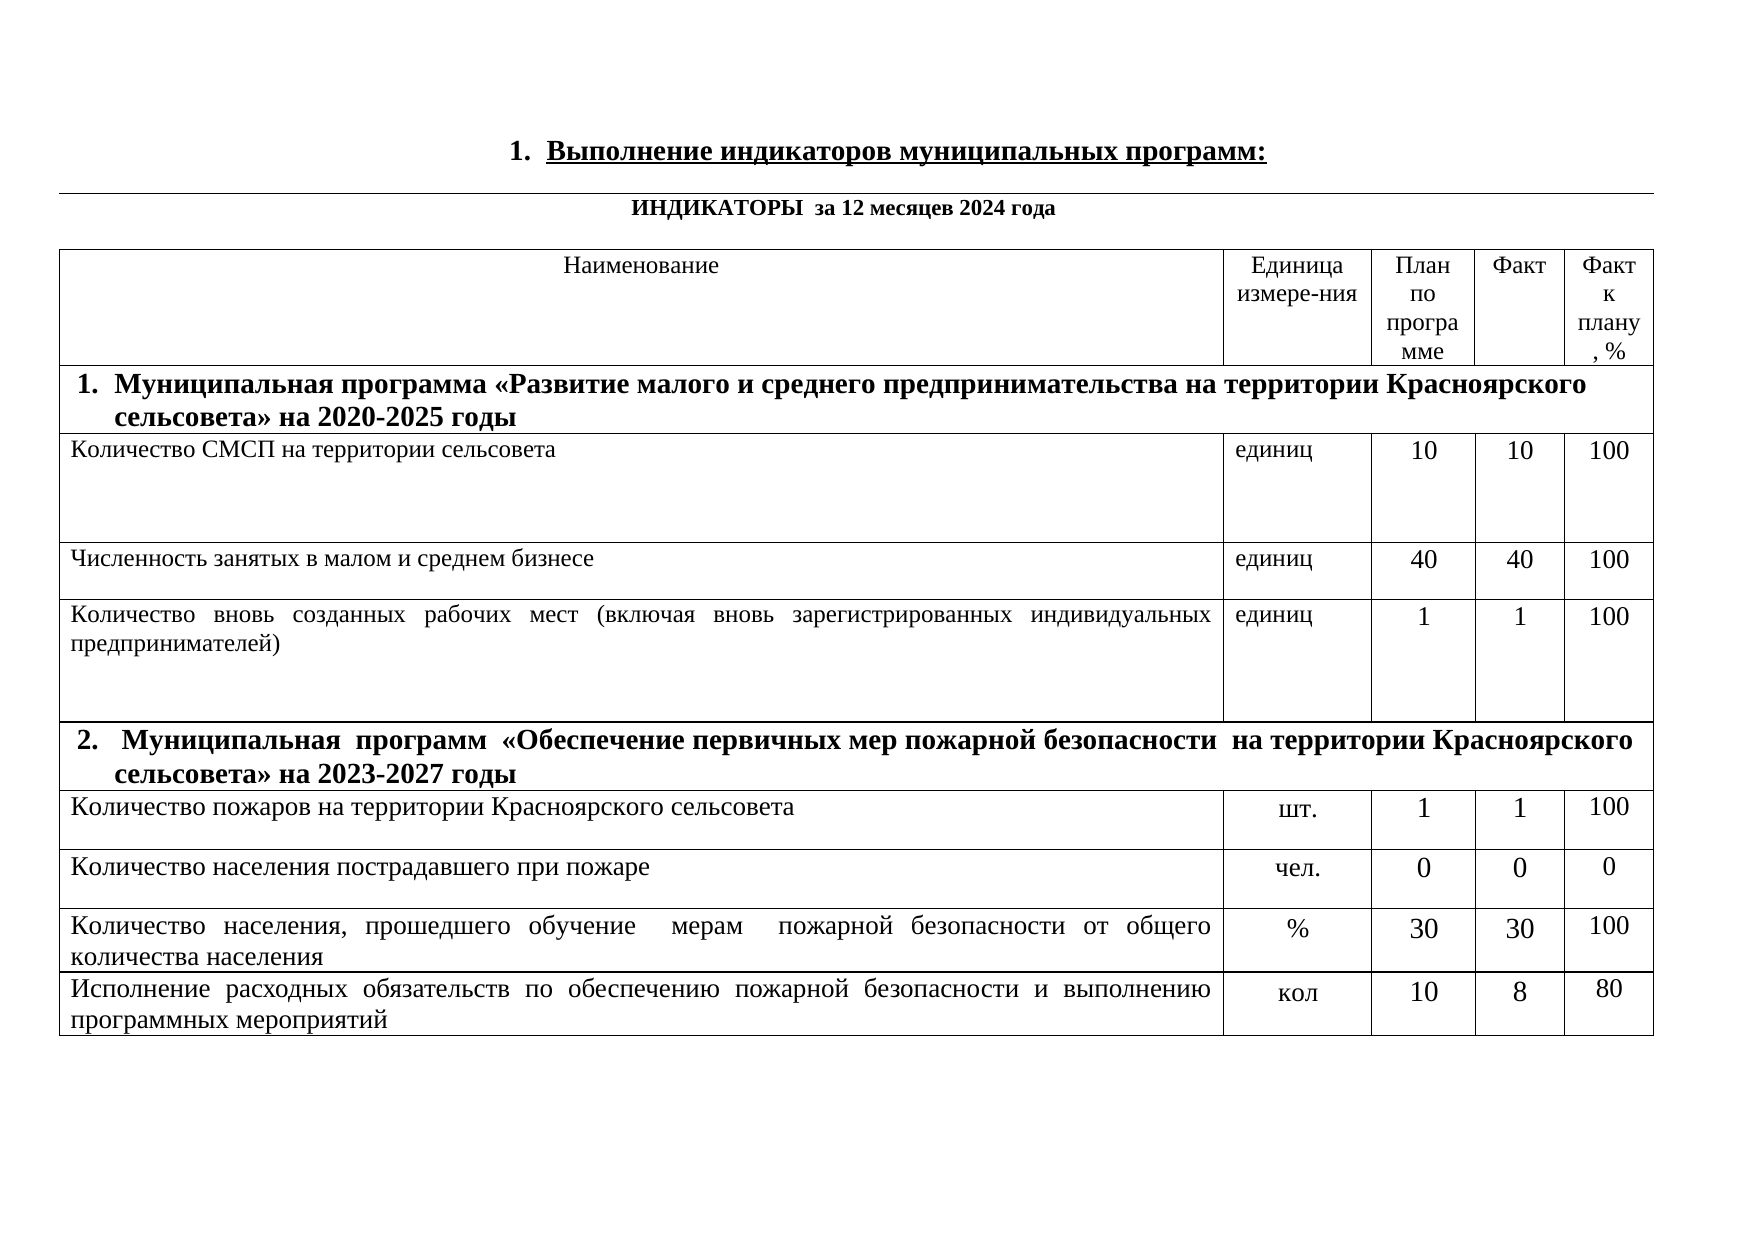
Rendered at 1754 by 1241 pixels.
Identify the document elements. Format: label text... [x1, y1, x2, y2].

table_header [1564, 194, 1654, 249]
table_cell шт. [1224, 791, 1371, 849]
table_cell Муниципальная программа «Развитие малого и среднего предпринимательства на территории Красноярского сельсовета» на 2020-2025 годы [60, 366, 1653, 433]
table_header [1223, 194, 1371, 249]
table_cell Наименование [60, 250, 1223, 365]
table_cell План по программе [1372, 250, 1474, 365]
table_cell 100 [1565, 543, 1653, 598]
table_cell Единица измере-ния [1224, 250, 1371, 365]
table_cell Количество населения пострадавшего при пожаре [60, 850, 1223, 908]
table_cell Муниципальная программ «Обеспечение первичных мер пожарной безопасности на территории Красноярского сельсовета» на 2023-2027 годы [60, 723, 1653, 789]
table_cell Количество вновь созданных рабочих мест (включая вновь зарегистрированных индивидуальных предпринимателей) [60, 600, 1223, 721]
table_header ИНДИКАТОРЫ за 12 месяцев 2024 года [59, 194, 1223, 249]
table_cell 80 [1565, 973, 1653, 1035]
table_cell 100 [1565, 434, 1653, 542]
table_cell 0 [1372, 850, 1475, 908]
table_cell 1 [1476, 791, 1564, 849]
table_cell 8 [1476, 973, 1564, 1035]
table_cell единиц [1224, 543, 1371, 598]
table_cell 1 [1372, 791, 1475, 849]
table_cell 10 [1372, 973, 1475, 1035]
table_cell 40 [1476, 543, 1564, 598]
table_cell 10 [1476, 434, 1564, 542]
table_cell 100 [1565, 600, 1653, 721]
table_cell 40 [1372, 543, 1475, 598]
table_header [1474, 194, 1564, 249]
table_cell Количество СМСП на территории сельсовета [60, 434, 1223, 542]
table_cell Исполнение расходных обязательств по обеспечению пожарной безопасности и выполнению программных мероприятий [60, 973, 1223, 1035]
list Выполнение индикаторов муниципальных программ: [110, 133, 1665, 167]
table_cell единиц [1224, 434, 1371, 542]
table_cell 0 [1476, 850, 1564, 908]
table_cell % [1224, 909, 1371, 971]
table_cell Численность занятых в малом и среднем бизнесе [60, 543, 1223, 598]
table_cell единиц [1224, 600, 1371, 721]
table_cell 100 [1565, 791, 1653, 849]
table_cell Количество населения, прошедшего обучение мерам пожарной безопасности от общего количества населения [60, 909, 1223, 971]
table_cell 1 [1372, 600, 1475, 721]
table_cell 1 [1476, 600, 1564, 721]
table_cell Количество пожаров на территории Красноярского сельсовета [60, 791, 1223, 849]
table_cell 100 [1565, 909, 1653, 971]
table_cell кол [1224, 973, 1371, 1035]
table_cell Факт [1475, 250, 1564, 365]
table_cell 30 [1372, 909, 1475, 971]
table_cell Факт к плану, % [1565, 250, 1653, 365]
table_header [1371, 194, 1474, 249]
table_cell 10 [1372, 434, 1475, 542]
table_cell 0 [1565, 850, 1653, 908]
table_cell чел. [1224, 850, 1371, 908]
table_cell 30 [1476, 909, 1564, 971]
